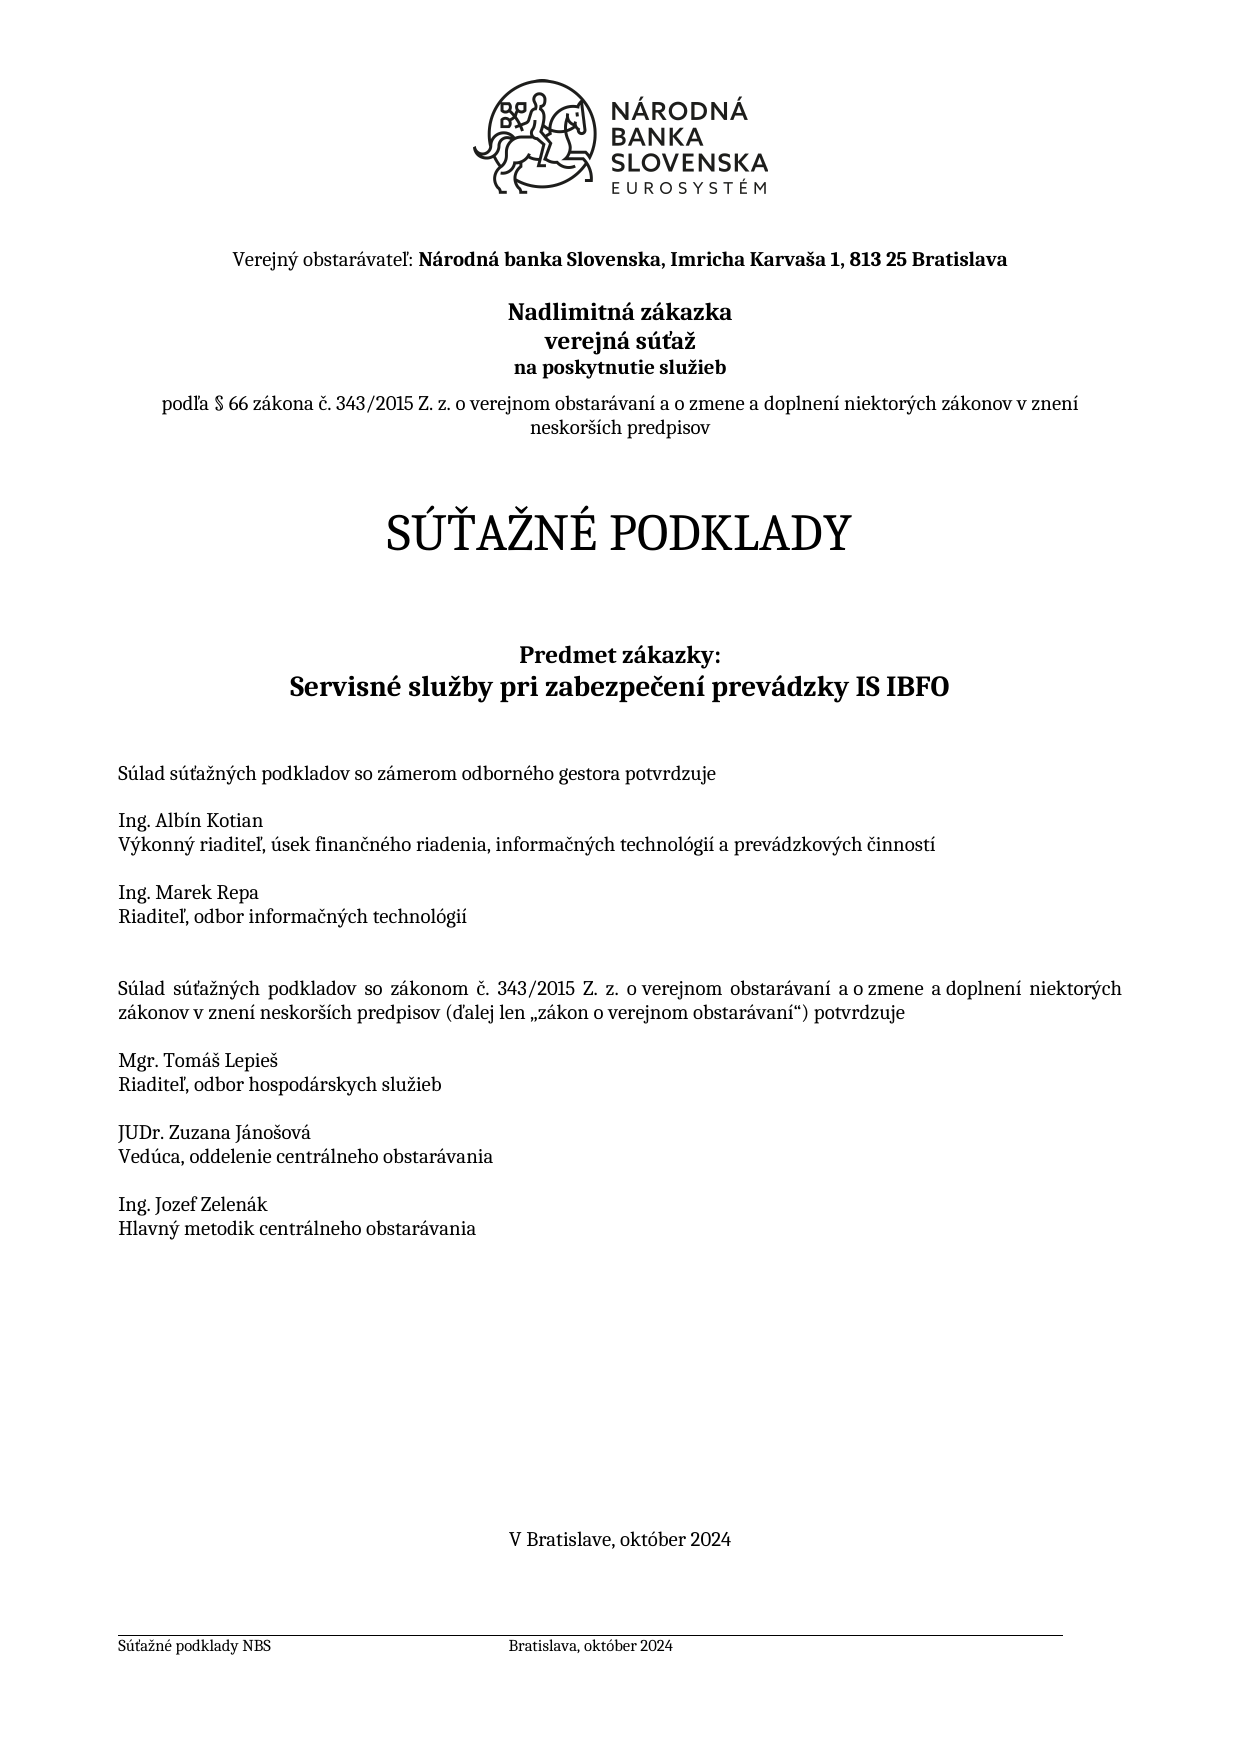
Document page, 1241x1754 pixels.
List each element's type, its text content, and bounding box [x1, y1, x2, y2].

text Mgr. Tomáš Lepieš [118, 1049, 1122, 1073]
text Riaditeľ, odbor hospodárskych služieb [118, 1073, 1122, 1097]
text Hlavný metodik centrálneho obstarávania [118, 1216, 1122, 1240]
text podľa § 66 zákona č. 343/2015 Z. z. o verejnom obstarávaní a o zmene a doplnení niektorých zákonov v znení neskorších predpisov [118, 392, 1122, 440]
text Ing. Jozef Zelenák [118, 1192, 1122, 1216]
text Súlad súťažných podkladov so zámerom odborného gestora potvrdzuje [118, 761, 1122, 785]
text Nadlimitná zákazka [118, 298, 1122, 327]
text Súlad súťažných podkladov so zákonom č. 343/2015 Z. z. o verejnom obstarávaní a o zmene a doplnení niektorých zákonov v znení neskorších predpisov (ďalej len „zákon o verejnom obstarávaní“) potvrdzuje [118, 977, 1122, 1025]
text Výkonný riaditeľ, úsek finančného riadenia, informačných technológií a prevádzkových činností [118, 833, 1122, 857]
text JUDr. Zuzana Jánošová [118, 1121, 1122, 1144]
text Predmet zákazky: [118, 641, 1122, 670]
text Servisné služby pri zabezpečení prevádzky IS IBFO [118, 670, 1122, 704]
text Verejný obstarávateľ: Národná banka Slovenska, Imricha Karvaša 1, 813 25 Bratislava [118, 248, 1122, 272]
text Ing. Albín Kotian [118, 809, 1122, 833]
text Vedúca, oddelenie centrálneho obstarávania [118, 1144, 1122, 1168]
text na poskytnutie služieb [118, 356, 1122, 379]
text verejná súťaž [118, 327, 1122, 356]
text V Bratislave, október 2024 [118, 1528, 1122, 1552]
text Riaditeľ, odbor informačných technológií [118, 905, 1122, 929]
text SÚŤAŽNÉ PODKLADY [118, 503, 1122, 563]
picture [472, 79, 768, 194]
text Ing. Marek Repa [118, 881, 1122, 905]
